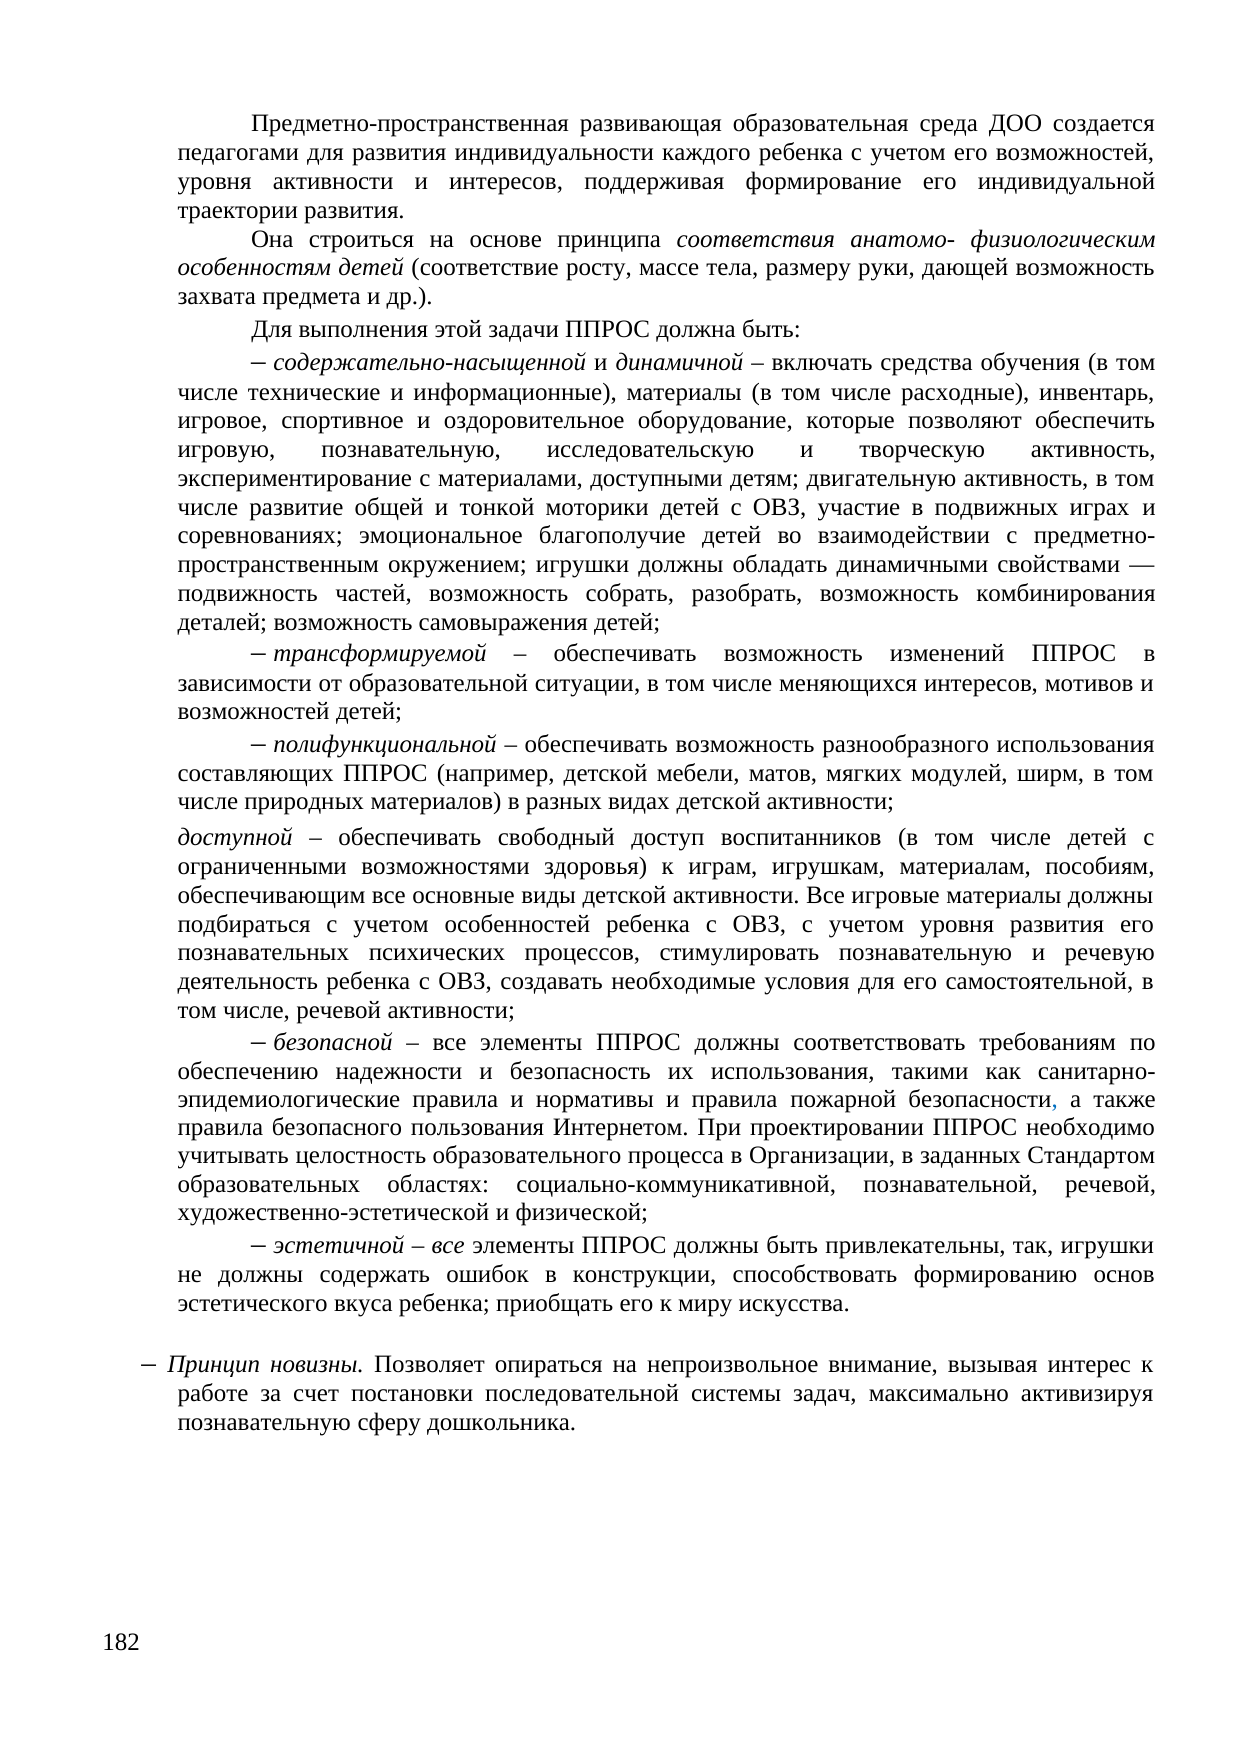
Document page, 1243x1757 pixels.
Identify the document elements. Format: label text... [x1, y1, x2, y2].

list полифункциональной – обеспечивать возможность разнообразного использования составляющих ППРОС (например, детской мебели, матов, мягких модулей, ширм, в том числе природных материалов) в разных видах детской активности; [177, 726, 1155, 815]
list безопасной – все элементы ППРОС должны соответствовать требованиям по обеспечению надежности и безопасность их использования, такими как санитарно- эпидемиологические правила и нормативы и правила пожарной безопасности, а также правила безопасного пользования Интернетом. При проектировании ППРОС необходимо учитывать целостность образовательного процесса в Организации, в заданных Стандартом образовательных областях: социально-коммуникативной, познавательной, речевой, художественно-эстетической и физической; [177, 1024, 1156, 1226]
list содержательно-насыщенной и динамичной – включать средства обучения (в том числе технические и информационные), материалы (в том числе расходные), инвентарь, игровое, спортивное и оздоровительное оборудование, которые позволяют обеспечить игровую, познавательную, исследовательскую и творческую активность, экспериментирование с материалами, доступными детям; двигательную активность, в том числе развитие общей и тонкой моторики детей с ОВЗ, участие в подвижных играх и соревнованиях; эмоциональное благополучие детей во взаимодействии с предметно- пространственным окружением; игрушки должны обладать динамичными свойствами — подвижность частей, возможность собрать, разобрать, возможность комбинирования деталей; возможность самовыражения детей; [177, 343, 1156, 636]
text – Принцип новизны. Позволяет опираться на непроизвольное внимание, вызывая интерес к работе за счет постановки последовательной системы задач, максимально активизируя познавательную сферу дошкольника. [141, 1346, 1154, 1435]
list трансформируемой – обеспечивать возможность изменений ППРОС в зависимости от образовательной ситуации, в том числе меняющихся интересов, мотивов и возможностей детей; [177, 636, 1155, 725]
text Для выполнения этой задачи ППРОС должна быть: [251, 314, 1174, 343]
text Она строиться на основе принципа соответствия анатомо- физиологическим особенностям детей (соответствие росту, массе тела, размеру руки, дающей возможность захвата предмета и др.). [177, 224, 1155, 310]
list эстетичной – все элементы ППРОС должны быть привлекательны, так, игрушки не должны содержать ошибок в конструкции, способствовать формированию основ эстетического вкуса ребенка; приобщать его к миру искусства. [177, 1227, 1155, 1316]
text доступной – обеспечивать свободный доступ воспитанников (в том числе детей с ограниченными возможностями здоровья) к играм, игрушкам, материалам, пособиям, обеспечивающим все основные виды детской активности. Все игровые материалы должны подбираться с учетом особенностей ребенка с ОВЗ, с учетом уровня развития его познавательных психических процессов, стимулировать познавательную и речевую деятельность ребенка с ОВЗ, создавать необходимые условия для его самостоятельной, в том числе, речевой активности; [177, 822, 1154, 1024]
text Предметно-пространственная развивающая образовательная среда ДОО создается педагогами для развития индивидуальности каждого ребенка с учетом его возможностей, уровня активности и интересов, поддерживая формирование его индивидуальной траектории развития. [177, 108, 1155, 223]
